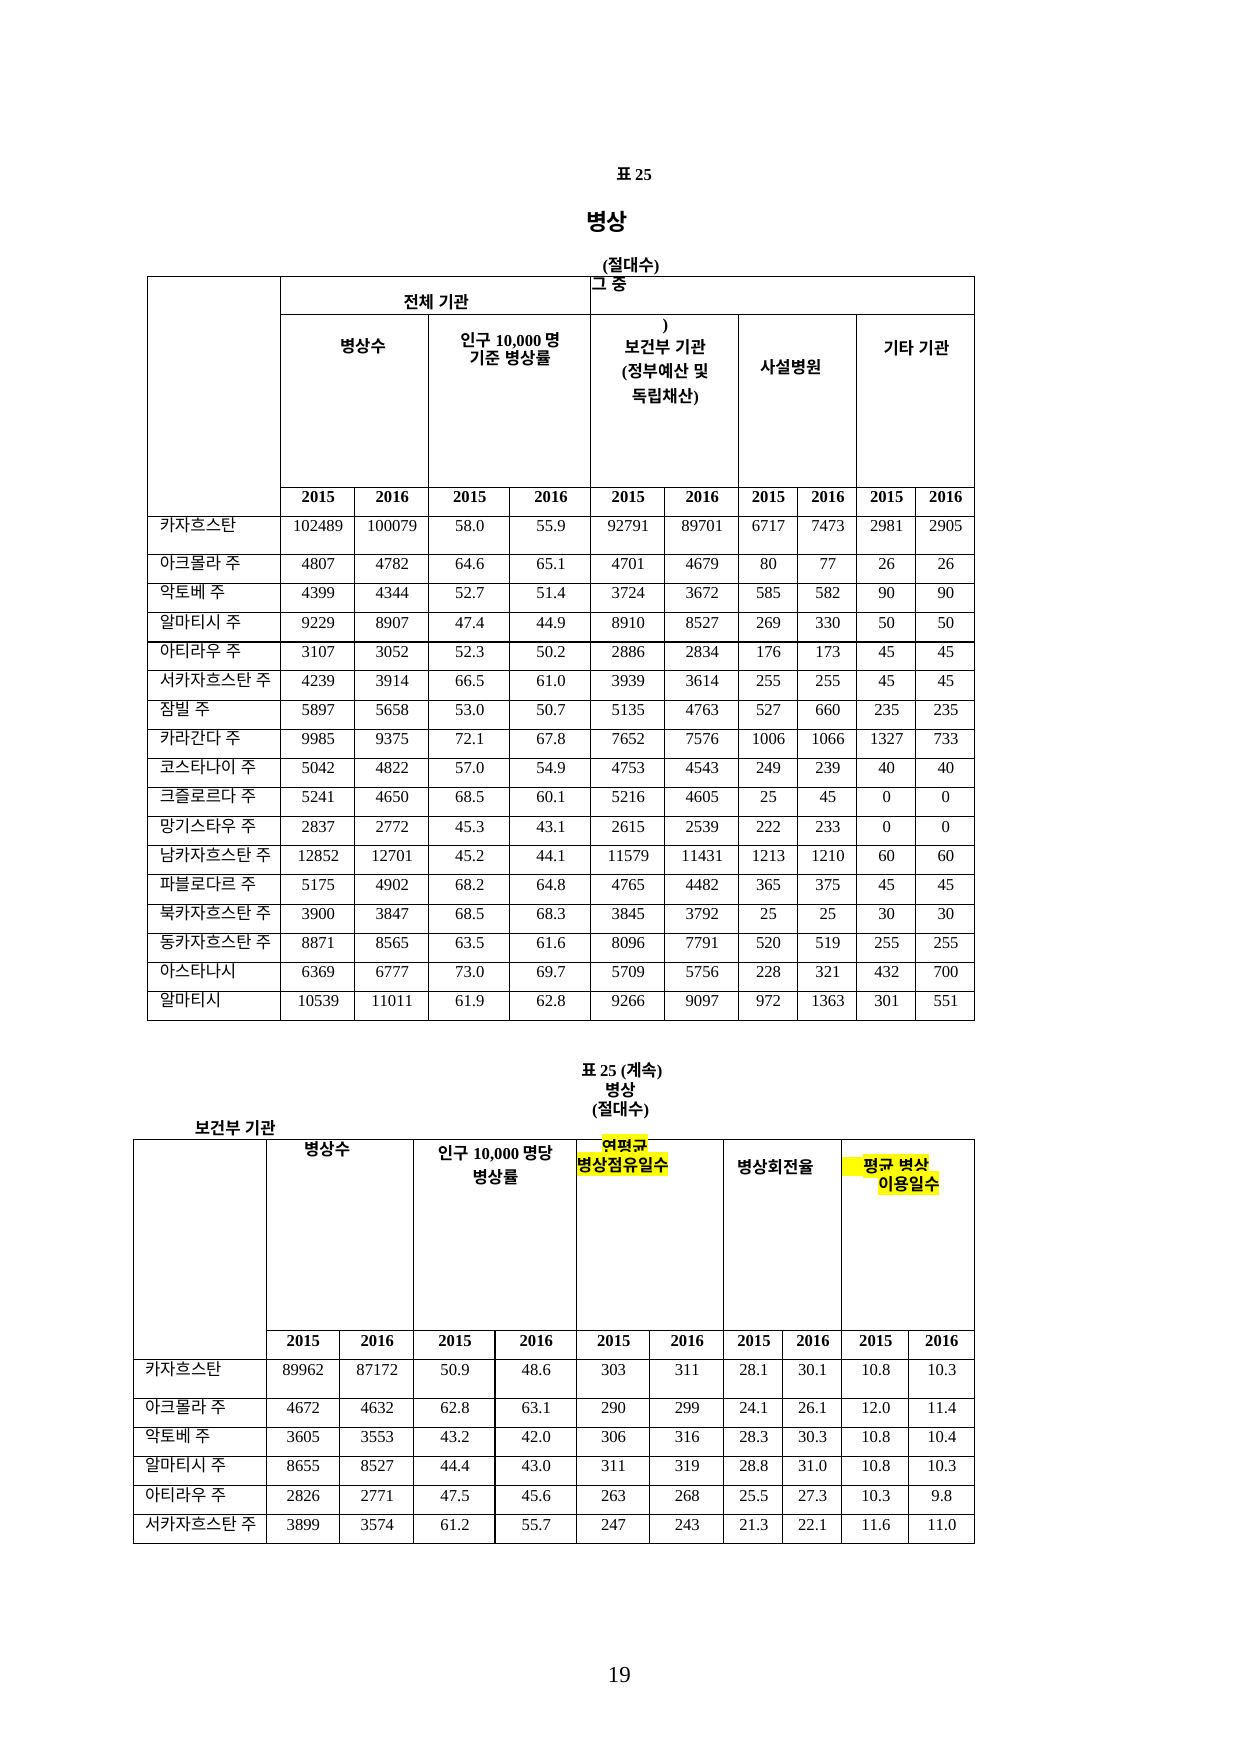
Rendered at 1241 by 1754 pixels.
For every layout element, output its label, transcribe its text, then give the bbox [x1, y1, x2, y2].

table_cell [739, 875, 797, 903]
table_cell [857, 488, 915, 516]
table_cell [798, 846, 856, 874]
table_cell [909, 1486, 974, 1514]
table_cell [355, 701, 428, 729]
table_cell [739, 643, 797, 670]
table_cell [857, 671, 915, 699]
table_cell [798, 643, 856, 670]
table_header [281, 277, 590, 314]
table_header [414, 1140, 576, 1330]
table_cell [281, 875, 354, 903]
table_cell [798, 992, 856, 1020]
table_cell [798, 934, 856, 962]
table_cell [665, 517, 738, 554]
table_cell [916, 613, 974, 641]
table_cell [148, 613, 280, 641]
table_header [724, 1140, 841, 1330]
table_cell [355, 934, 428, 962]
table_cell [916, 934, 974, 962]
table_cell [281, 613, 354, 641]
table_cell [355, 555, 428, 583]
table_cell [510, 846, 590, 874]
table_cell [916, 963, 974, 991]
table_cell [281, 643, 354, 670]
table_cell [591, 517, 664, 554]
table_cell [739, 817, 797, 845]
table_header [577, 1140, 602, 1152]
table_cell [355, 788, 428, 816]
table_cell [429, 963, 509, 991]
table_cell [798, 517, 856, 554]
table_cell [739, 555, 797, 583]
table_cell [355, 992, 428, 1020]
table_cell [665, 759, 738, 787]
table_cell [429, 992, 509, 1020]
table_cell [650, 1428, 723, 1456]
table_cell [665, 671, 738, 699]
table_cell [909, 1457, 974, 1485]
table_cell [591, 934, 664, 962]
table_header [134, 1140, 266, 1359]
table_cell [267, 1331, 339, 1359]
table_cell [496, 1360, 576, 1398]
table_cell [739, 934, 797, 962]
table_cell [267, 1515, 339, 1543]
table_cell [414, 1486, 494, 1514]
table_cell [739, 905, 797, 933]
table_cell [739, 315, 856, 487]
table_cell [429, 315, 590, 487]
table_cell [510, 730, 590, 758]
list 표25 [170, 165, 1136, 184]
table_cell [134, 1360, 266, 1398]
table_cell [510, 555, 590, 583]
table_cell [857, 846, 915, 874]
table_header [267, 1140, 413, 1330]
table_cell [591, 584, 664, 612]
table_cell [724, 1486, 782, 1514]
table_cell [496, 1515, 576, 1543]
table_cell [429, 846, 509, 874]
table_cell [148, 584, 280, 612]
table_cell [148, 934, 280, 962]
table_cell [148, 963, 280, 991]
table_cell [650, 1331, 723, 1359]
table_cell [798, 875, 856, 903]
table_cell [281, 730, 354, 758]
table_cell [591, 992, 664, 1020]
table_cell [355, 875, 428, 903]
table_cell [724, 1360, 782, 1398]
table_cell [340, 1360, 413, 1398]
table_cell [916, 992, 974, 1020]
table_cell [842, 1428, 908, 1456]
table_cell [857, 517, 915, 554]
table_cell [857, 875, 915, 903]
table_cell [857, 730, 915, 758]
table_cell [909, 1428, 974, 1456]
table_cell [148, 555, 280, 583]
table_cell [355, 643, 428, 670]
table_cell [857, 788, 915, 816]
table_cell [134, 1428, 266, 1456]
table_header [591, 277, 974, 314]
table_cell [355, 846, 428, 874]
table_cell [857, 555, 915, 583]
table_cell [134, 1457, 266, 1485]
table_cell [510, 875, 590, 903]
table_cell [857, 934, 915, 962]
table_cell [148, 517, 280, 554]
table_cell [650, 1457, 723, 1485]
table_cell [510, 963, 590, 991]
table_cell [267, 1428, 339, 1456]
text (절대수) [121, 1100, 1120, 1119]
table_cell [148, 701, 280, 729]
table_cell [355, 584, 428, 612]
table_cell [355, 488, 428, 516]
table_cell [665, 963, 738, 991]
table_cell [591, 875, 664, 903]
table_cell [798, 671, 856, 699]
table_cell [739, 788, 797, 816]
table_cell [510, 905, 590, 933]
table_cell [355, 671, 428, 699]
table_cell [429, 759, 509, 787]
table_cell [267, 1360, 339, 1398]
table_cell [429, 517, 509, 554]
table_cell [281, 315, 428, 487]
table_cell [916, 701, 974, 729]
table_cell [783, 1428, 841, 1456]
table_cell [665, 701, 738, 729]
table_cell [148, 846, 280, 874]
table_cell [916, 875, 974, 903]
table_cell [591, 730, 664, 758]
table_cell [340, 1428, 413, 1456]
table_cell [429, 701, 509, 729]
text (절대수) [121, 256, 1120, 275]
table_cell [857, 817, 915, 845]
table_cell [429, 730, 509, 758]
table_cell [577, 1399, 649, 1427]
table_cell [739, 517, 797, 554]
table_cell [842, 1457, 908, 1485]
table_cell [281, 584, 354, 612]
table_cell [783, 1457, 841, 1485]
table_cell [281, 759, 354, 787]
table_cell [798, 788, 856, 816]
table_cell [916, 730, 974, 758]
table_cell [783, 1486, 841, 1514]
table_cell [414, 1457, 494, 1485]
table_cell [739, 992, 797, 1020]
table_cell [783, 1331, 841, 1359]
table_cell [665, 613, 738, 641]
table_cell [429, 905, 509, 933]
text 병상 [121, 203, 694, 237]
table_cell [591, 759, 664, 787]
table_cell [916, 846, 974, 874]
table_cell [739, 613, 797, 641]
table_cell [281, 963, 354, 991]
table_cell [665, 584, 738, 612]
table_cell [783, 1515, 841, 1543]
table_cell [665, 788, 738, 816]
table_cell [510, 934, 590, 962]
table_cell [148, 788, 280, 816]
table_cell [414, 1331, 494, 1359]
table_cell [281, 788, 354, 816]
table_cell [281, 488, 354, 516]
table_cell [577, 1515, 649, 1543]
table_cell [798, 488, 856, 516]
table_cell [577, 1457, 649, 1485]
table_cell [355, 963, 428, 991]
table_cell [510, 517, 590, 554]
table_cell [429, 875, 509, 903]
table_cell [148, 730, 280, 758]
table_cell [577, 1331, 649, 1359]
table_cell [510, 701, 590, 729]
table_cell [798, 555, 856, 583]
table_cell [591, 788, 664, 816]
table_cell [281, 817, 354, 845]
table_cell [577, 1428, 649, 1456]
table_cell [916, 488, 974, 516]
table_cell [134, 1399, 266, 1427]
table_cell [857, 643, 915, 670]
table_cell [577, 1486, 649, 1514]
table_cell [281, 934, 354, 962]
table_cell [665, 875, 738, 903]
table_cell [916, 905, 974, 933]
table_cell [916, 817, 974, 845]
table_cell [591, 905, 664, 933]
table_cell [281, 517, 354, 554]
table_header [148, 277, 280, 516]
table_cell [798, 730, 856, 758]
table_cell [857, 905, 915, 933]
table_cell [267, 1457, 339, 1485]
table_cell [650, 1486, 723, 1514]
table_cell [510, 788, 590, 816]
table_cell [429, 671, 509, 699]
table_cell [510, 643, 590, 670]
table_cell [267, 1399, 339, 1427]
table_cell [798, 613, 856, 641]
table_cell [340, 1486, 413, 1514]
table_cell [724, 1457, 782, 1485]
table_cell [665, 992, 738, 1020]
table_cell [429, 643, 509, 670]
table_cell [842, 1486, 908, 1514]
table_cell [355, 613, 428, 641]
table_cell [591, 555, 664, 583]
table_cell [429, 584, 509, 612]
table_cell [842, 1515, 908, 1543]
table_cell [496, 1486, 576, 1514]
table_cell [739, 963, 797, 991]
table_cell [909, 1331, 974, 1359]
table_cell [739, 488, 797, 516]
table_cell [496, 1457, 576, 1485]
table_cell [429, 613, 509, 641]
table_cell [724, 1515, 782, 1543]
text 보건부 기관 [121, 1119, 1120, 1138]
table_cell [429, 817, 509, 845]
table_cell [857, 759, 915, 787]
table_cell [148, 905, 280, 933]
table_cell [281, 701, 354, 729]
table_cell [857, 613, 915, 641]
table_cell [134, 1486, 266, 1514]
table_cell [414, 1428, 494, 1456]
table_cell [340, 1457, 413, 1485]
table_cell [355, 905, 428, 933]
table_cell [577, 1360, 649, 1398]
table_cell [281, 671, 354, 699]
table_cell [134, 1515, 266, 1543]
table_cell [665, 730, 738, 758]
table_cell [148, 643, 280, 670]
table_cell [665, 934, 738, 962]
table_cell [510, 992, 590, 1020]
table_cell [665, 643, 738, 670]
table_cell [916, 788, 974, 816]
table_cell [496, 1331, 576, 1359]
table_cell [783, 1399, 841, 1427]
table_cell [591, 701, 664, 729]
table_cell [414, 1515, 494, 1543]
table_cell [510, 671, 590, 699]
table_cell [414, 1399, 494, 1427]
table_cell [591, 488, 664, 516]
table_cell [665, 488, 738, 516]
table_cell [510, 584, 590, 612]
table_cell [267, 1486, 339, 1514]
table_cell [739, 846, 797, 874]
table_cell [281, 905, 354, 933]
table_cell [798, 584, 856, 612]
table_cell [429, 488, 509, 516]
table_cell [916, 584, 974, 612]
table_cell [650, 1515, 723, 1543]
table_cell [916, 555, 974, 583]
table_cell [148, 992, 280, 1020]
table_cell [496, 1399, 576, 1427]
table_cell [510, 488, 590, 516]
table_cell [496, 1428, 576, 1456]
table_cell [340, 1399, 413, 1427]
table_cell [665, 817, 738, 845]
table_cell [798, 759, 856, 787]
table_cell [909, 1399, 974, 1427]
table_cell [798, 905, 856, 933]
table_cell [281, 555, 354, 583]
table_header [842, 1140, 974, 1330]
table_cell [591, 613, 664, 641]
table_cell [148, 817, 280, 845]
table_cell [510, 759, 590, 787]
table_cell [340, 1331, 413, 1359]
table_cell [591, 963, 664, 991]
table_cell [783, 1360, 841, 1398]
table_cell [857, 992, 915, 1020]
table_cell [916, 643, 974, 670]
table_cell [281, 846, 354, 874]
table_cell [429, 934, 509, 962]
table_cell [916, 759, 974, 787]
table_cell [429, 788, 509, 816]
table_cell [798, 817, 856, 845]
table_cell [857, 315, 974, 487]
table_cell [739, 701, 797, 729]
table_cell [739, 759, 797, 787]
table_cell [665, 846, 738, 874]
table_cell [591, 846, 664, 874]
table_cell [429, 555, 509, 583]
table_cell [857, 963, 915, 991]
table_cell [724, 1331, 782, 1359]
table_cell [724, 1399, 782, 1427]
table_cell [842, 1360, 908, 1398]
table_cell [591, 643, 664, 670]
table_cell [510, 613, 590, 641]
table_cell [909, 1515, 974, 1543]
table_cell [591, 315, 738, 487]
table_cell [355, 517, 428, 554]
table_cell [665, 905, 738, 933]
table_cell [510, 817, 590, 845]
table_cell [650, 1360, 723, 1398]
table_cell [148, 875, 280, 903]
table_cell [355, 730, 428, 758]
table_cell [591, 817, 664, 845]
text 표25 (계속) [148, 1057, 1136, 1081]
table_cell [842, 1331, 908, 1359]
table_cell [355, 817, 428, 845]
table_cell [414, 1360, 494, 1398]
text 병상 [121, 1081, 1120, 1100]
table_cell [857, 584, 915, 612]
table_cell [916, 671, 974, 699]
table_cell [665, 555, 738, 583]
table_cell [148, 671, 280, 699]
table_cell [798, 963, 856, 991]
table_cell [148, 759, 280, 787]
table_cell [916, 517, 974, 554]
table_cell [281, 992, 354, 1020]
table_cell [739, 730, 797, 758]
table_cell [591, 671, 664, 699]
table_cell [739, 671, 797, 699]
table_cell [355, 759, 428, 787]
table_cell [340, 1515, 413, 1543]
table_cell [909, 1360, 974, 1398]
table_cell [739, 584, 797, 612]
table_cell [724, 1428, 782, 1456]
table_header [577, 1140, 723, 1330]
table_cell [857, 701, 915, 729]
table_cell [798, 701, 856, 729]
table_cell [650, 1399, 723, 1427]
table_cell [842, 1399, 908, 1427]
